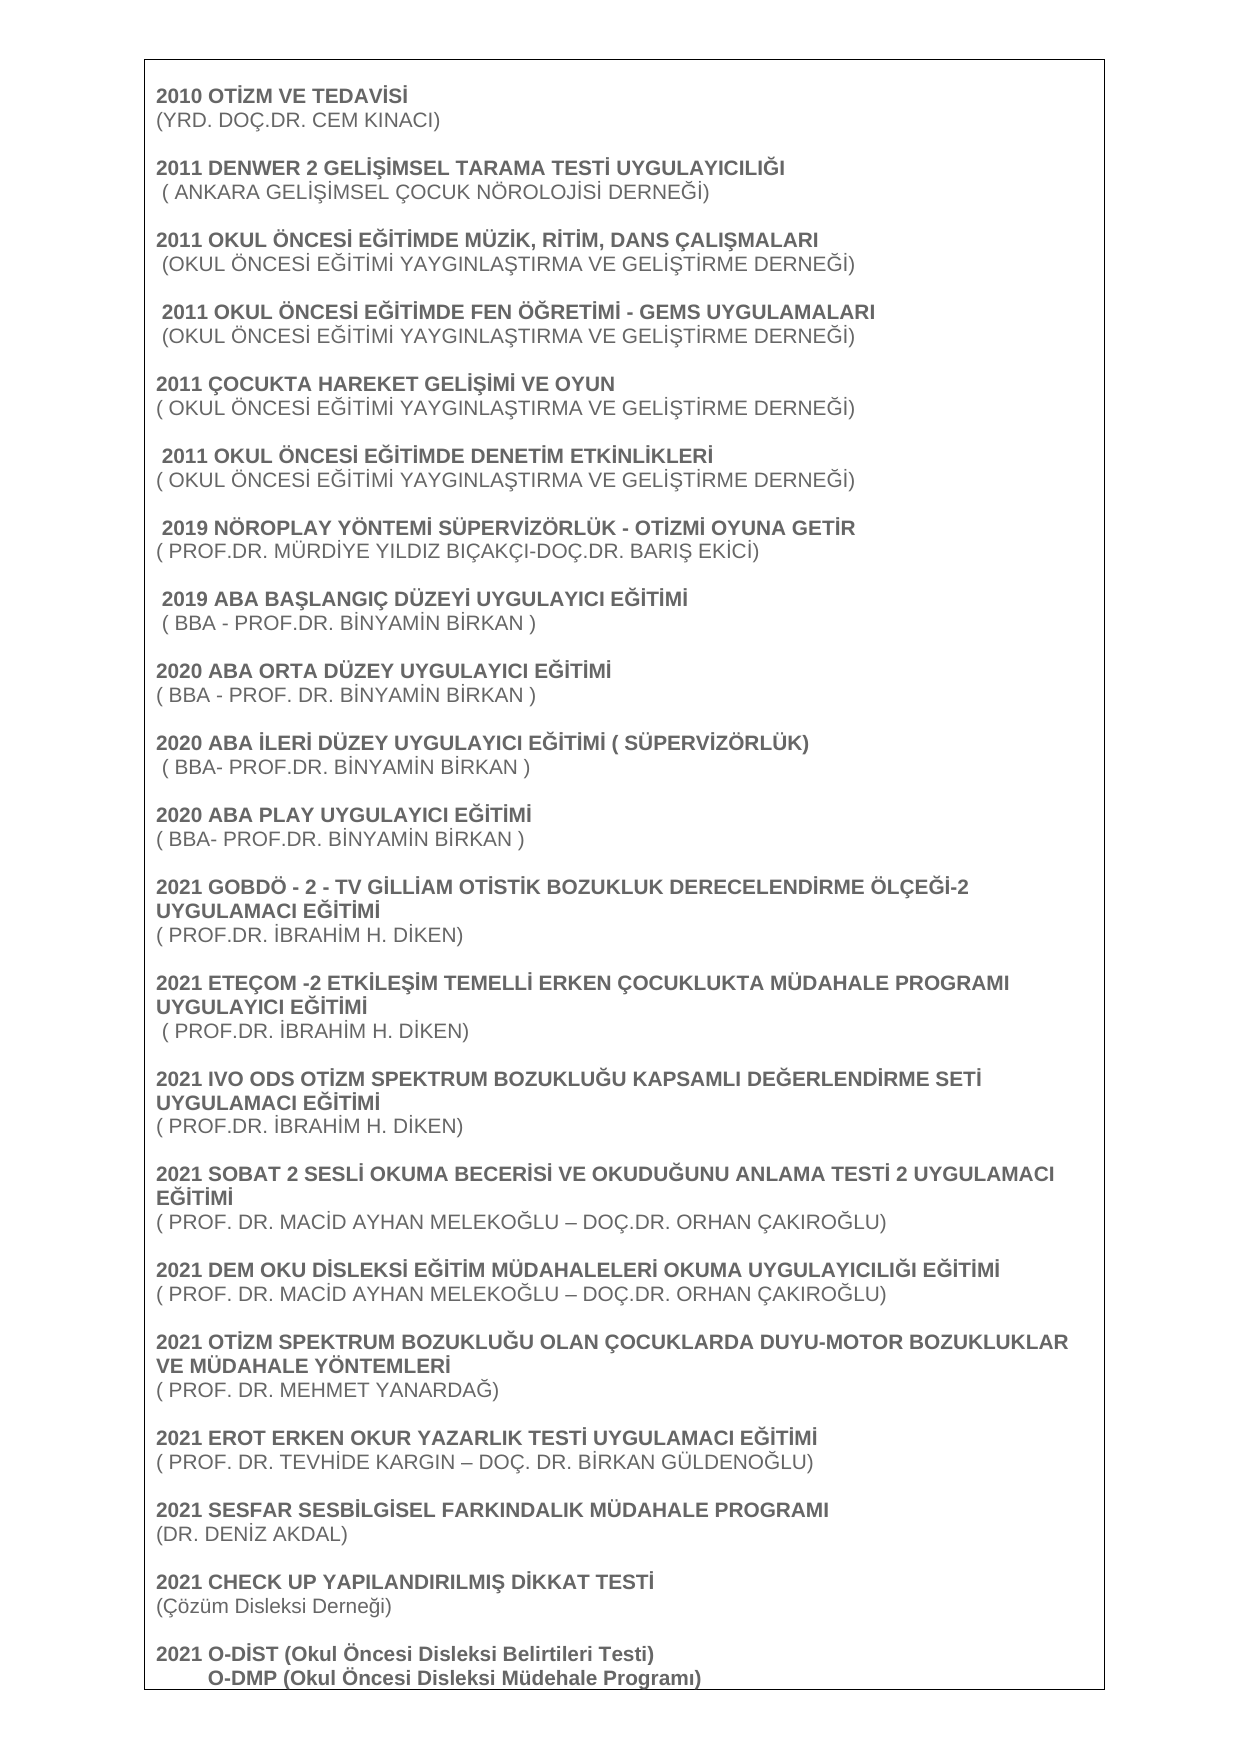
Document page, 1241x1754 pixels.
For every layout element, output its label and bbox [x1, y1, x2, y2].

table_cell [145, 60, 1104, 1689]
